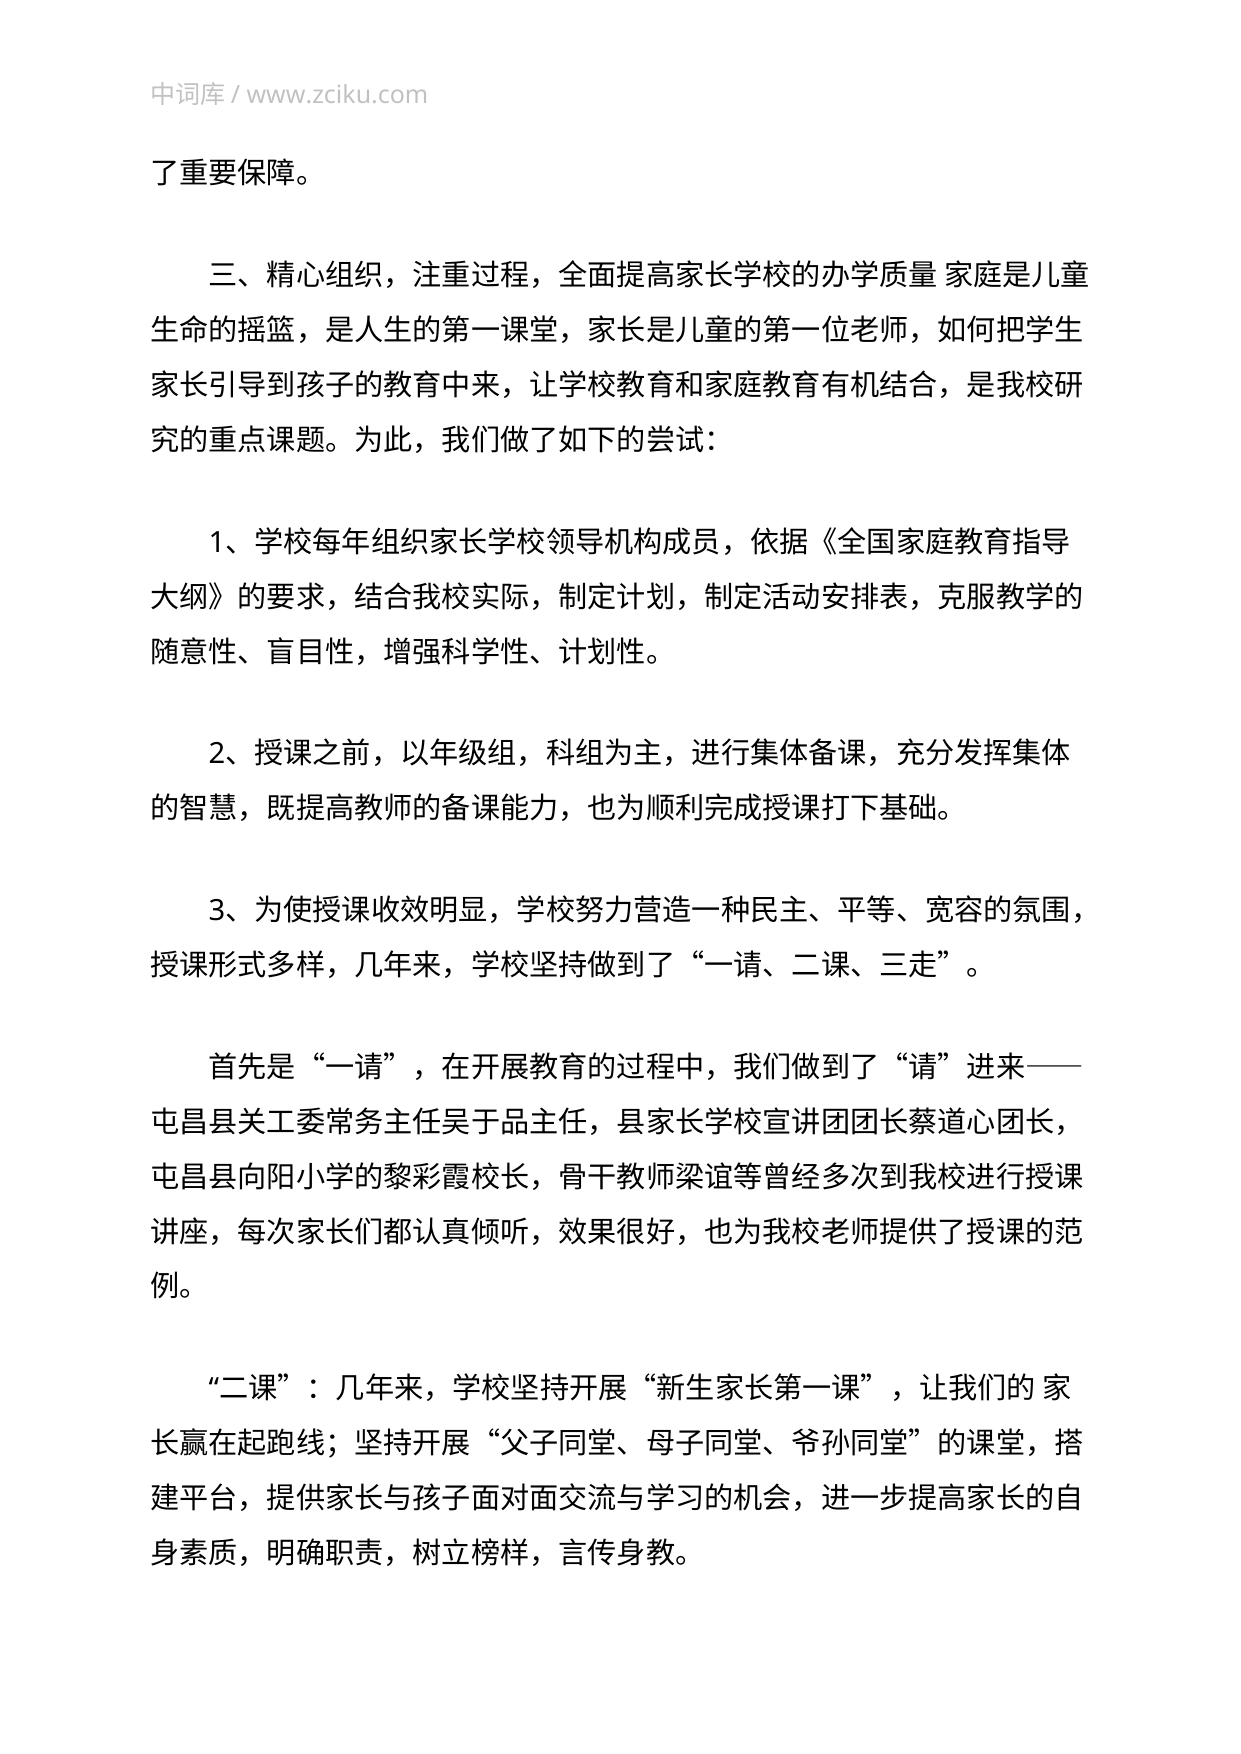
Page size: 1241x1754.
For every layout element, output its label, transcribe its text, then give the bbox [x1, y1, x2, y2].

text 三、精心组织，注重过程，全面提高家长学校的办学质量 家庭是儿童生命的摇篮，是人生的第一课堂，家长是儿童的第一位老师，如何把学生家长引导到孩子的教育中来，让学校教育和家庭教育有机结合，是我校研究的重点课题。为此，我们做了如下的尝试： [150, 252, 1090, 459]
text 首先是“一请”，在开展教育的过程中，我们做到了“请”进来——屯昌县关工委常务主任吴于品主任，县家长学校宣讲团团长蔡道心团长，屯昌县向阳小学的黎彩霞校长，骨干教师梁谊等曾经多次到我校进行授课讲座，每次家长们都认真倾听，效果很好，也为我校老师提供了授课的范例。 [150, 1043, 1090, 1305]
text 3、为使授课收效明显，学校努力营造一种民主、平等、宽容的氛围，授课形式多样，几年来，学校坚持做到了“一请、二课、三走”。 [150, 887, 1090, 984]
text 1、学校每年组织家长学校领导机构成员，依据《全国家庭教育指导大纲》的要求，结合我校实际，制定计划，制定活动安排表，克服教学的随意性、盲目性，增强科学性、计划性。 [150, 518, 1090, 670]
text “二课”：几年来，学校坚持开展“新生家长第一课”，让我们的 家长赢在起跑线；坚持开展“父子同堂、母子同堂、爷孙同堂”的课堂，搭建平台，提供家长与孩子面对面交流与学习的机会，进一步提高家长的自身素质，明确职责，树立榜样，言传身教。 [150, 1365, 1090, 1572]
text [150, 150, 1090, 192]
text 2、授课之前，以年级组，科组为主，进行集体备课，充分发挥集体的智慧，既提高教师的备课能力，也为顺利完成授课打下基础。 [150, 730, 1090, 827]
